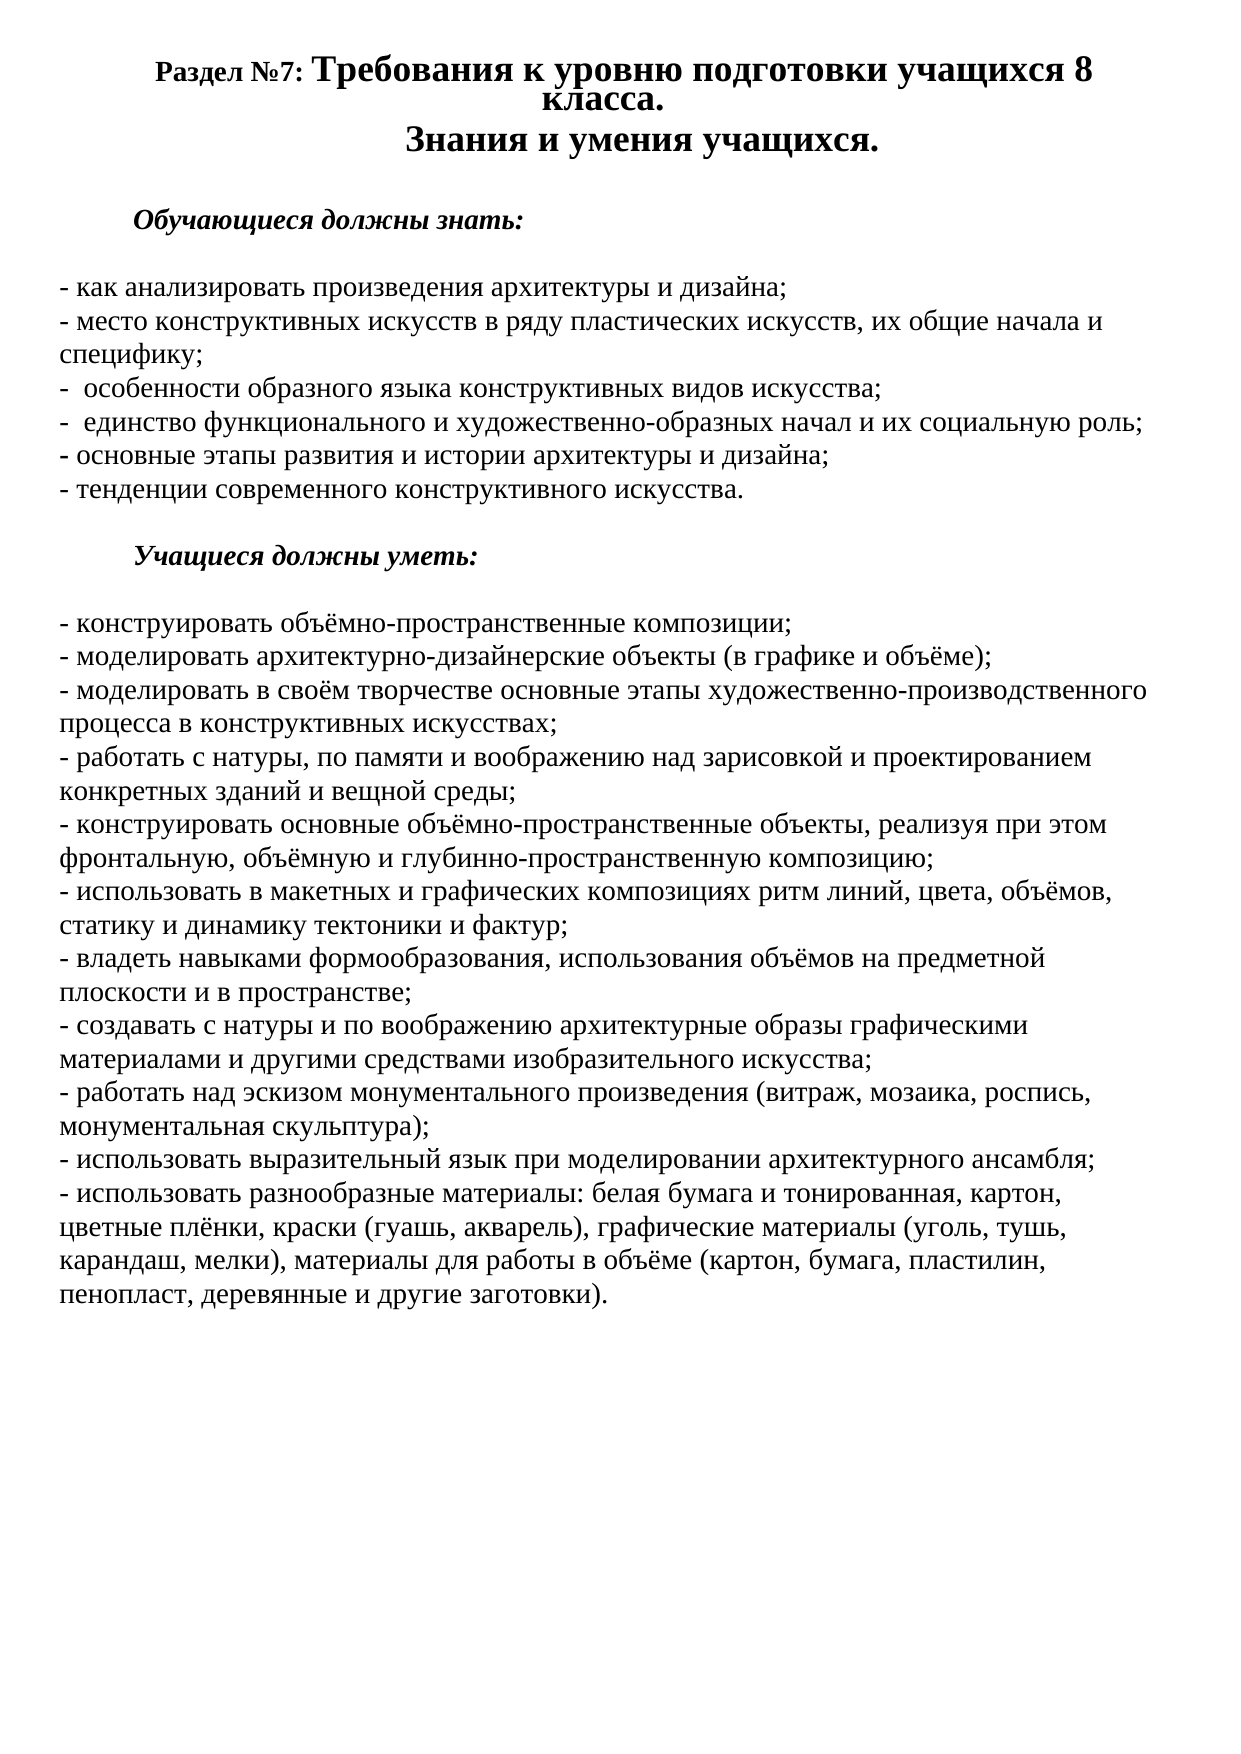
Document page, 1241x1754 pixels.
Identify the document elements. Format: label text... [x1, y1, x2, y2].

text - особенности образного языка конструктивных видов искусства; [59, 370, 1152, 404]
text - использовать разнообразные материалы: белая бумага и тонированная, картон, цветные плёнки, краски (гуашь, акварель), графические материалы (уголь, тушь, карандаш, мелки), материалы для работы в объёме (картон, бумага, пластилин, пенопласт, деревянные и другие заготовки). [59, 1175, 1152, 1309]
text - место конструктивных искусств в ряду пластических искусств, их общие начала и специфику; [59, 303, 1152, 370]
text - единство функционального и художественно-образных начал и их социальную роль; [59, 404, 1152, 437]
text Обучающиеся должны знать: [59, 202, 1152, 236]
text - использовать выразительный язык при моделировании архитектурного ансамбля; [59, 1142, 1152, 1175]
text - конструировать основные объёмно-пространственные объекты, реализуя при этом фронтальную, объёмную и глубинно-пространственную композицию; [59, 806, 1152, 873]
text - работать над эскизом монументального произведения (витраж, мозаика, роспись, монументальная скульптура); [59, 1074, 1152, 1142]
text - использовать в макетных и графических композициях ритм линий, цвета, объёмов, статику и динамику тектоники и фактур; [59, 873, 1152, 940]
text - конструировать объёмно-пространственные композиции; [59, 605, 1152, 638]
text Раздел №7: Требования к уровню подготовки учащихся 8 класса. [59, 59, 1147, 116]
text - как анализировать произведения архитектуры и дизайна; [59, 269, 1152, 303]
text - создавать с натуры и по воображению архитектурные образы графическими материалами и другими средствами изобразительного искусства; [59, 1007, 1152, 1074]
text - тенденции современного конструктивного искусства. [59, 471, 1152, 504]
text - моделировать архитектурно-дизайнерские объекты (в графике и объёме); [59, 638, 1152, 672]
text - владеть навыками формообразования, использования объёмов на предметной плоскости и в пространстве; [59, 940, 1152, 1007]
text Знания и умения учащихся. [67, 116, 1152, 159]
text - работать с натуры, по памяти и воображению над зарисовкой и проектированием конкретных зданий и вещной среды; [59, 739, 1152, 806]
text Учащиеся должны уметь: [59, 538, 1152, 571]
text - моделировать в своём творчестве основные этапы художественно-производственного процесса в конструктивных искусствах; [59, 672, 1152, 739]
text - основные этапы развития и истории архитектуры и дизайна; [59, 437, 1152, 471]
